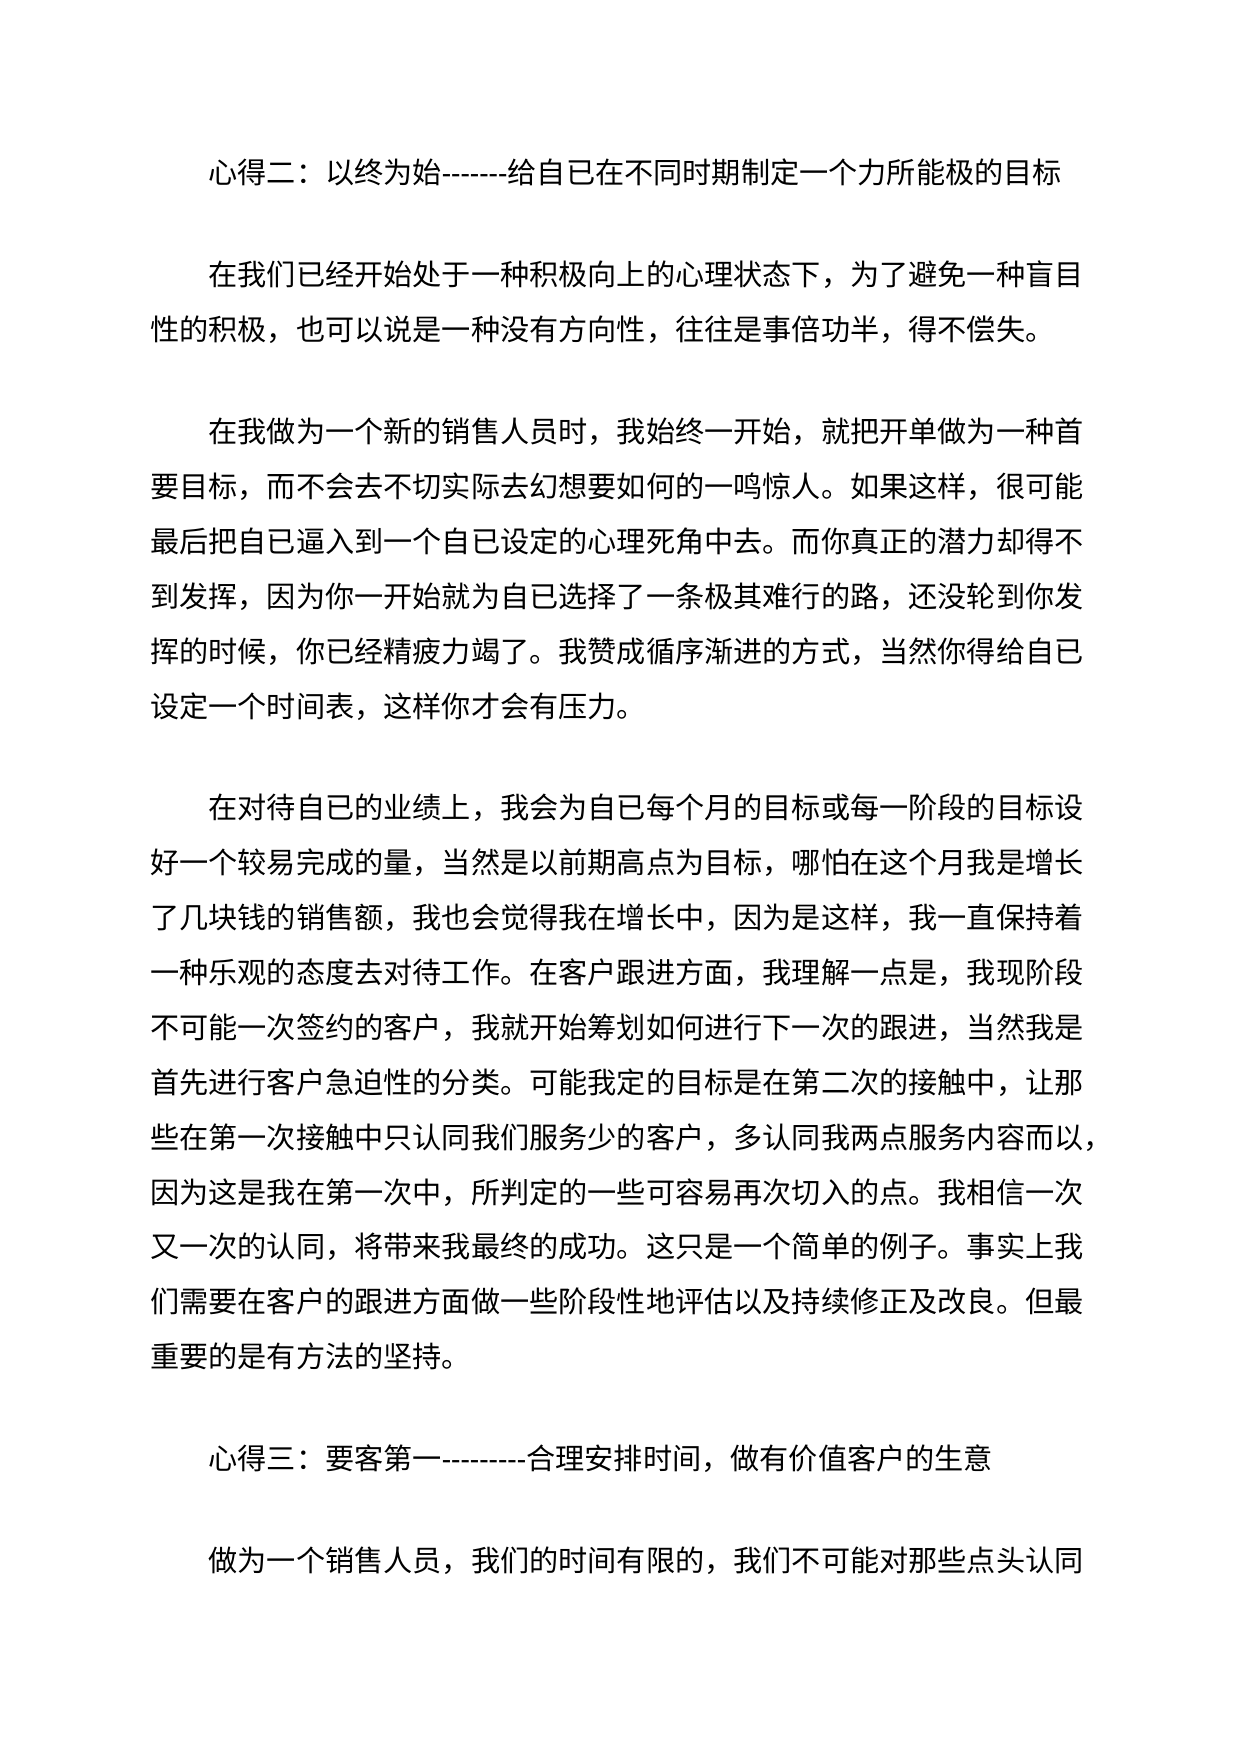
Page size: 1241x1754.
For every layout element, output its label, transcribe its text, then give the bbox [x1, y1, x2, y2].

text 心得二：以终为始-------给自已在不同时期制定一个力所能极的目标 [150, 150, 1090, 192]
text 在我们已经开始处于一种积极向上的心理状态下，为了避免一种盲目性的积极，也可以说是一种没有方向性，往往是事倍功半，得不偿失。 [150, 252, 1090, 349]
text 在我做为一个新的销售人员时，我始终一开始，就把开单做为一种首要目标，而不会去不切实际去幻想要如何的一鸣惊人。如果这样，很可能最后把自已逼入到一个自已设定的心理死角中去。而你真正的潜力却得不到发挥，因为你一开始就为自已选择了一条极其难行的路，还没轮到你发挥的时候，你已经精疲力竭了。我赞成循序渐进的方式，当然你得给自已设定一个时间表，这样你才会有压力。 [150, 409, 1090, 725]
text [150, 1538, 1090, 1580]
text 心得三：要客第一---------合理安排时间，做有价值客户的生意 [150, 1436, 1090, 1478]
text 在对待自已的业绩上，我会为自已每个月的目标或每一阶段的目标设好一个较易完成的量，当然是以前期高点为目标，哪怕在这个月我是增长了几块钱的销售额，我也会觉得我在增长中，因为是这样，我一直保持着一种乐观的态度去对待工作。在客户跟进方面，我理解一点是，我现阶段不可能一次签约的客户，我就开始筹划如何进行下一次的跟进，当然我是首先进行客户急迫性的分类。可能我定的目标是在第二次的接触中，让那些在第一次接触中只认同我们服务少的客户，多认同我两点服务内容而以，因为这是我在第一次中，所判定的一些可容易再次切入的点。我相信一次又一次的认同，将带来我最终的成功。这只是一个简单的例子。事实上我们需要在客户的跟进方面做一些阶段性地评估以及持续修正及改良。但最重要的是有方法的坚持。 [150, 785, 1090, 1376]
